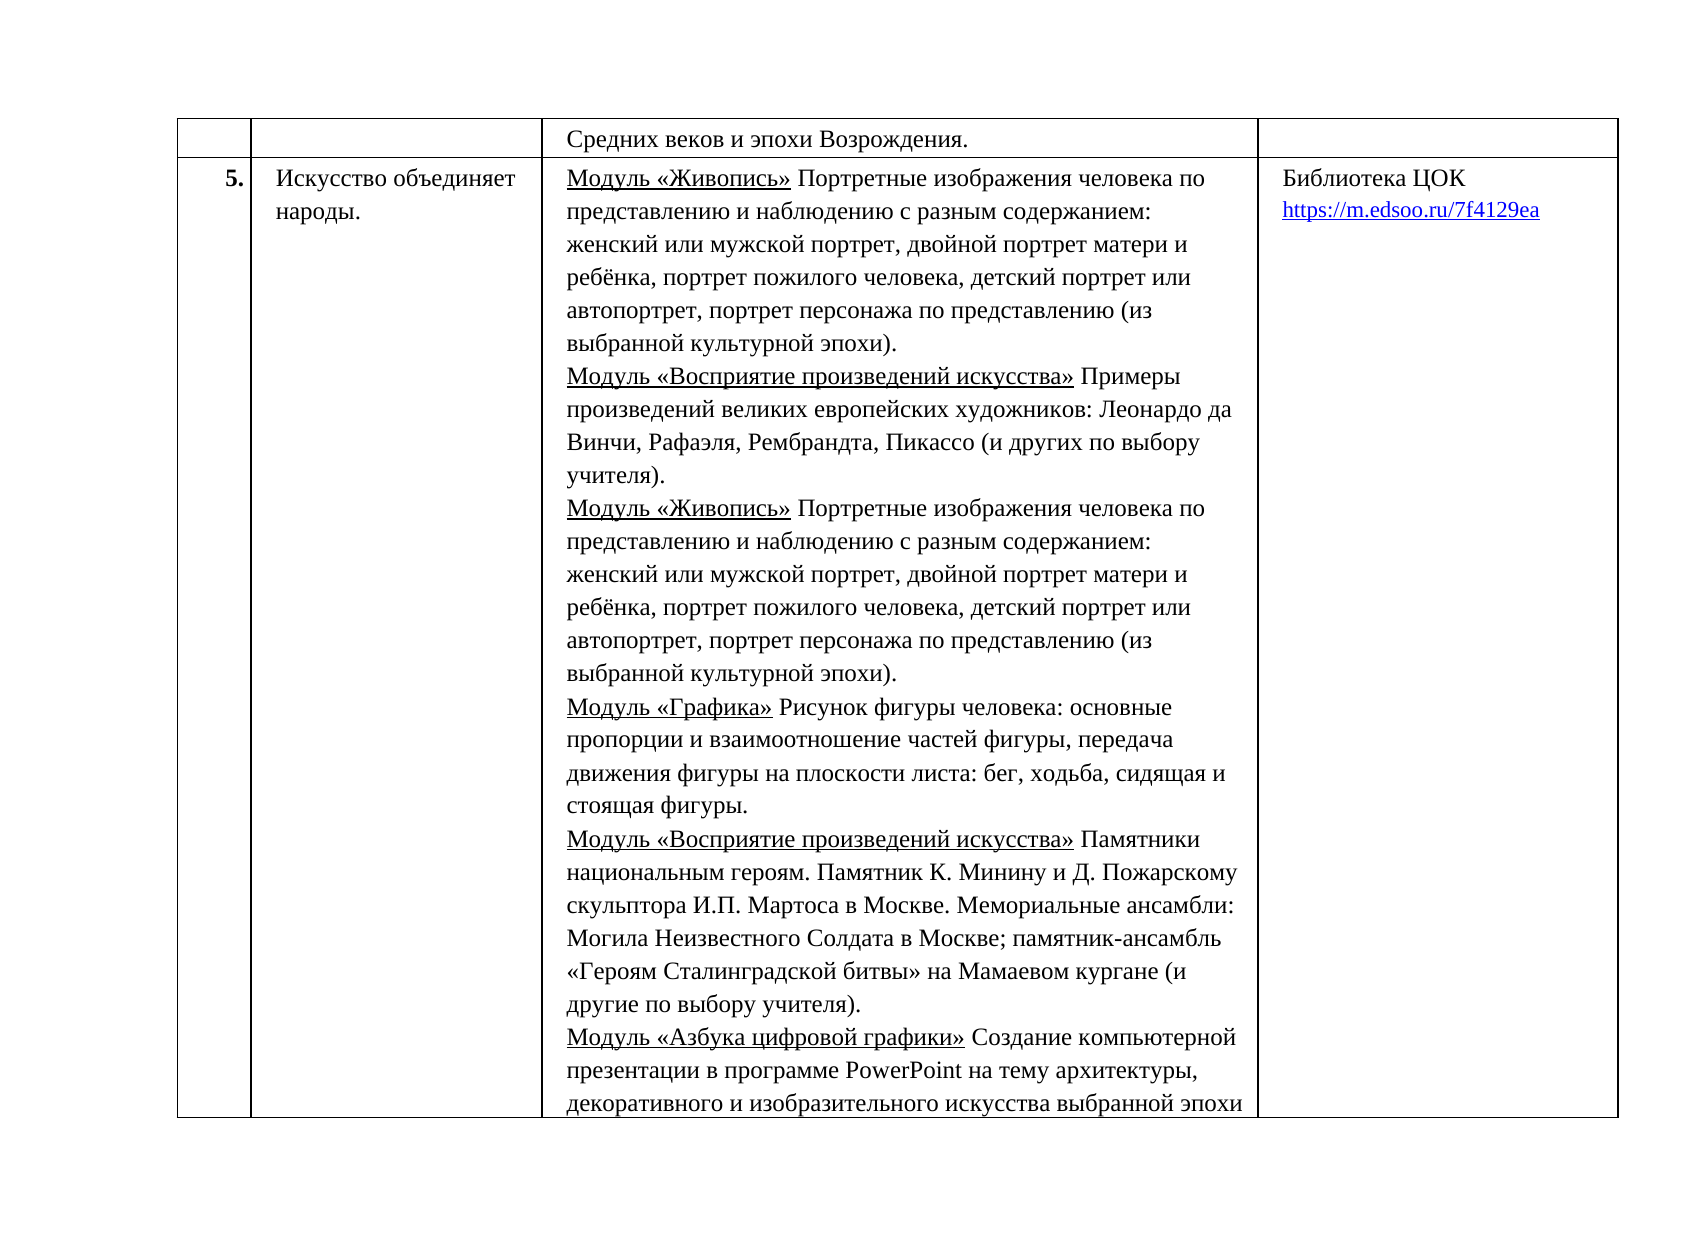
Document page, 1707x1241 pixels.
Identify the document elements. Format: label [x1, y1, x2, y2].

table_cell [178, 158, 250, 1117]
table_cell [1259, 119, 1617, 157]
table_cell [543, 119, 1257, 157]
table_cell [178, 119, 250, 157]
table_cell [543, 158, 1257, 1117]
table_cell [252, 158, 541, 1117]
table_cell [1259, 158, 1617, 1117]
table_cell [252, 119, 541, 157]
